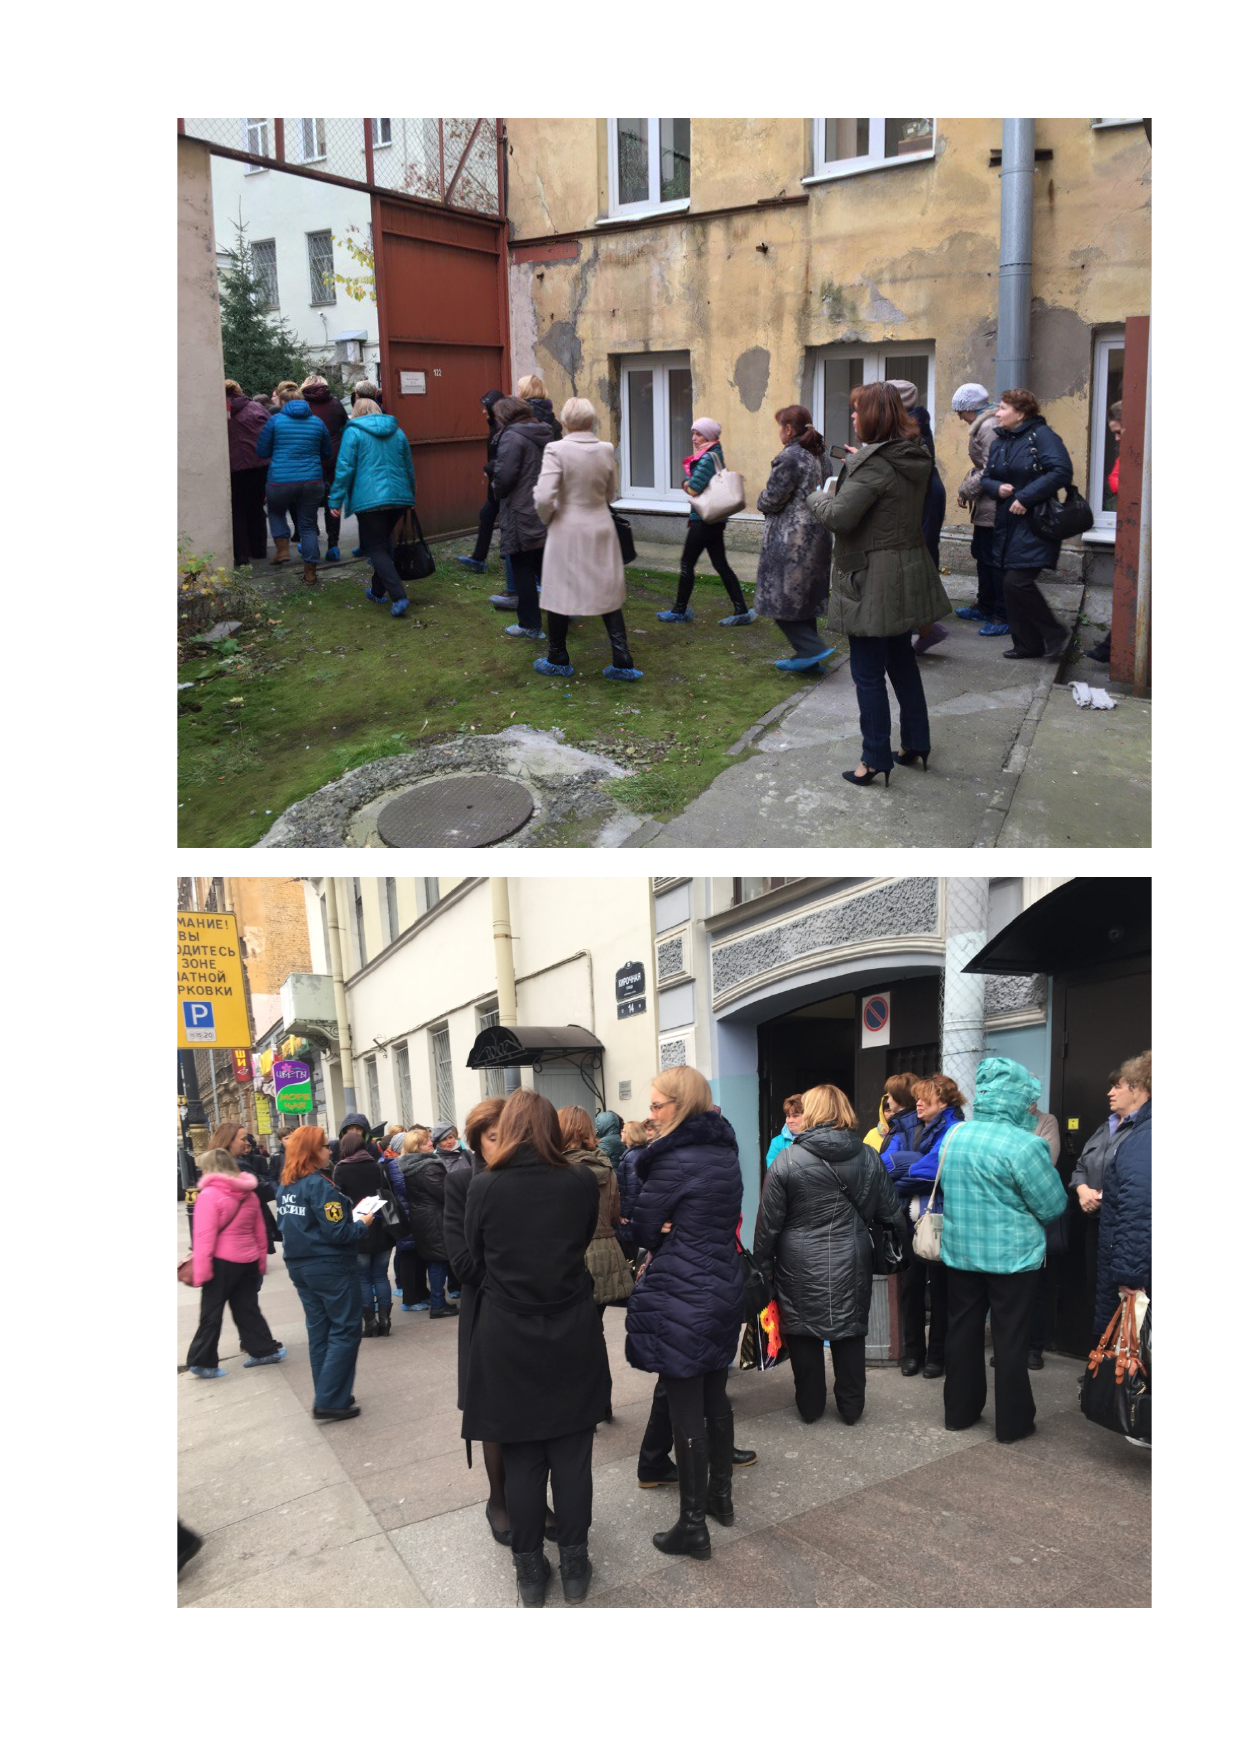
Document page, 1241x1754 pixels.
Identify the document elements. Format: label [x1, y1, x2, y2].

picture [177, 877, 1152, 1608]
picture [177, 118, 1152, 848]
